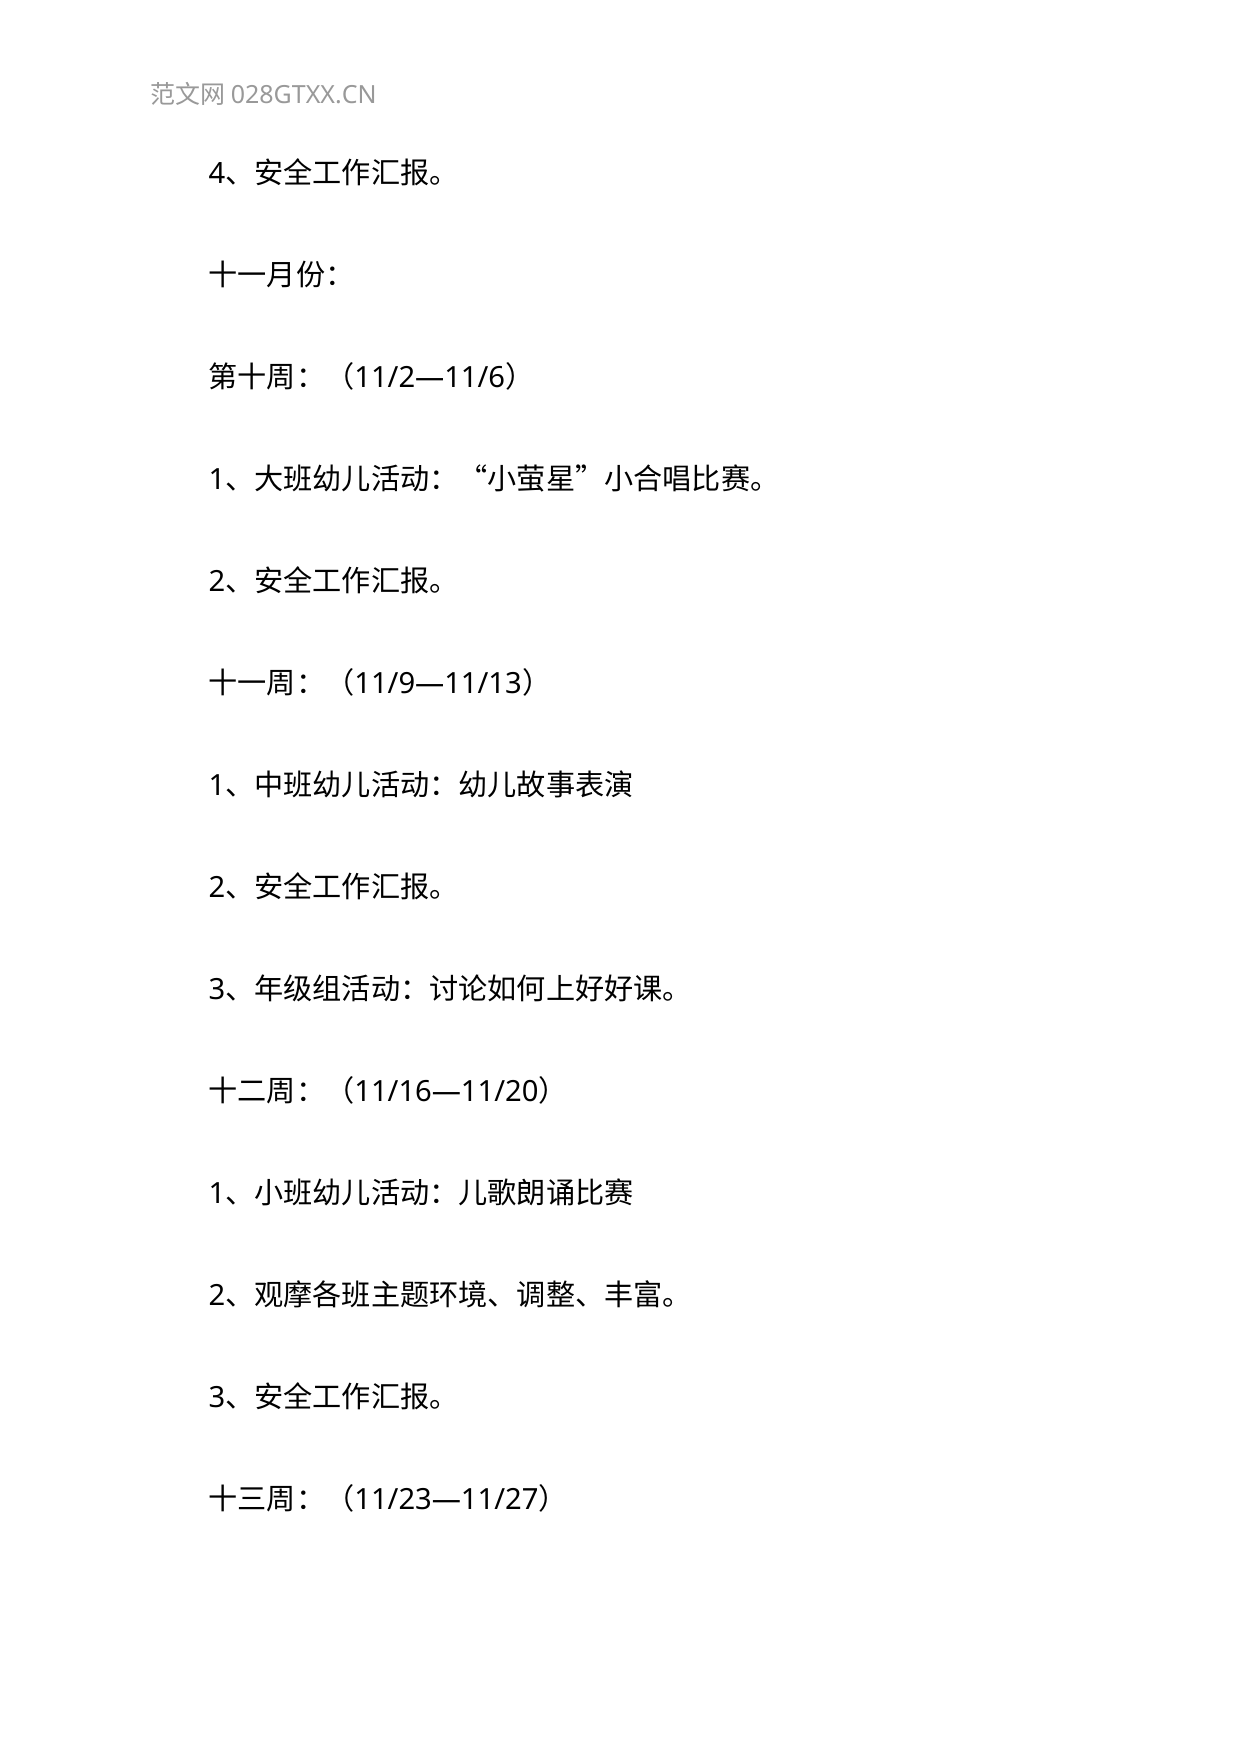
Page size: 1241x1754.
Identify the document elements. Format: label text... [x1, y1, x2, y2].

text 3、安全工作汇报。 [150, 1373, 1090, 1416]
text 十二周：（11/16—11/20） [150, 1068, 1090, 1110]
text 1、大班幼儿活动：“小萤星”小合唱比赛。 [150, 456, 1090, 498]
text 1、中班幼儿活动：幼儿故事表演 [150, 762, 1090, 804]
text 十一月份： [150, 252, 1090, 294]
text 4、安全工作汇报。 [150, 150, 1090, 192]
text 十三周：（11/23—11/27） [150, 1476, 1090, 1518]
text 2、安全工作汇报。 [150, 558, 1090, 600]
text 十一周：（11/9—11/13） [150, 660, 1090, 702]
text 2、观摩各班主题环境、调整、丰富。 [150, 1272, 1090, 1314]
text 第十周：（11/2—11/6） [150, 354, 1090, 396]
text 1、小班幼儿活动：儿歌朗诵比赛 [150, 1169, 1090, 1212]
text 2、安全工作汇报。 [150, 864, 1090, 906]
text 3、年级组活动：讨论如何上好好课。 [150, 966, 1090, 1008]
